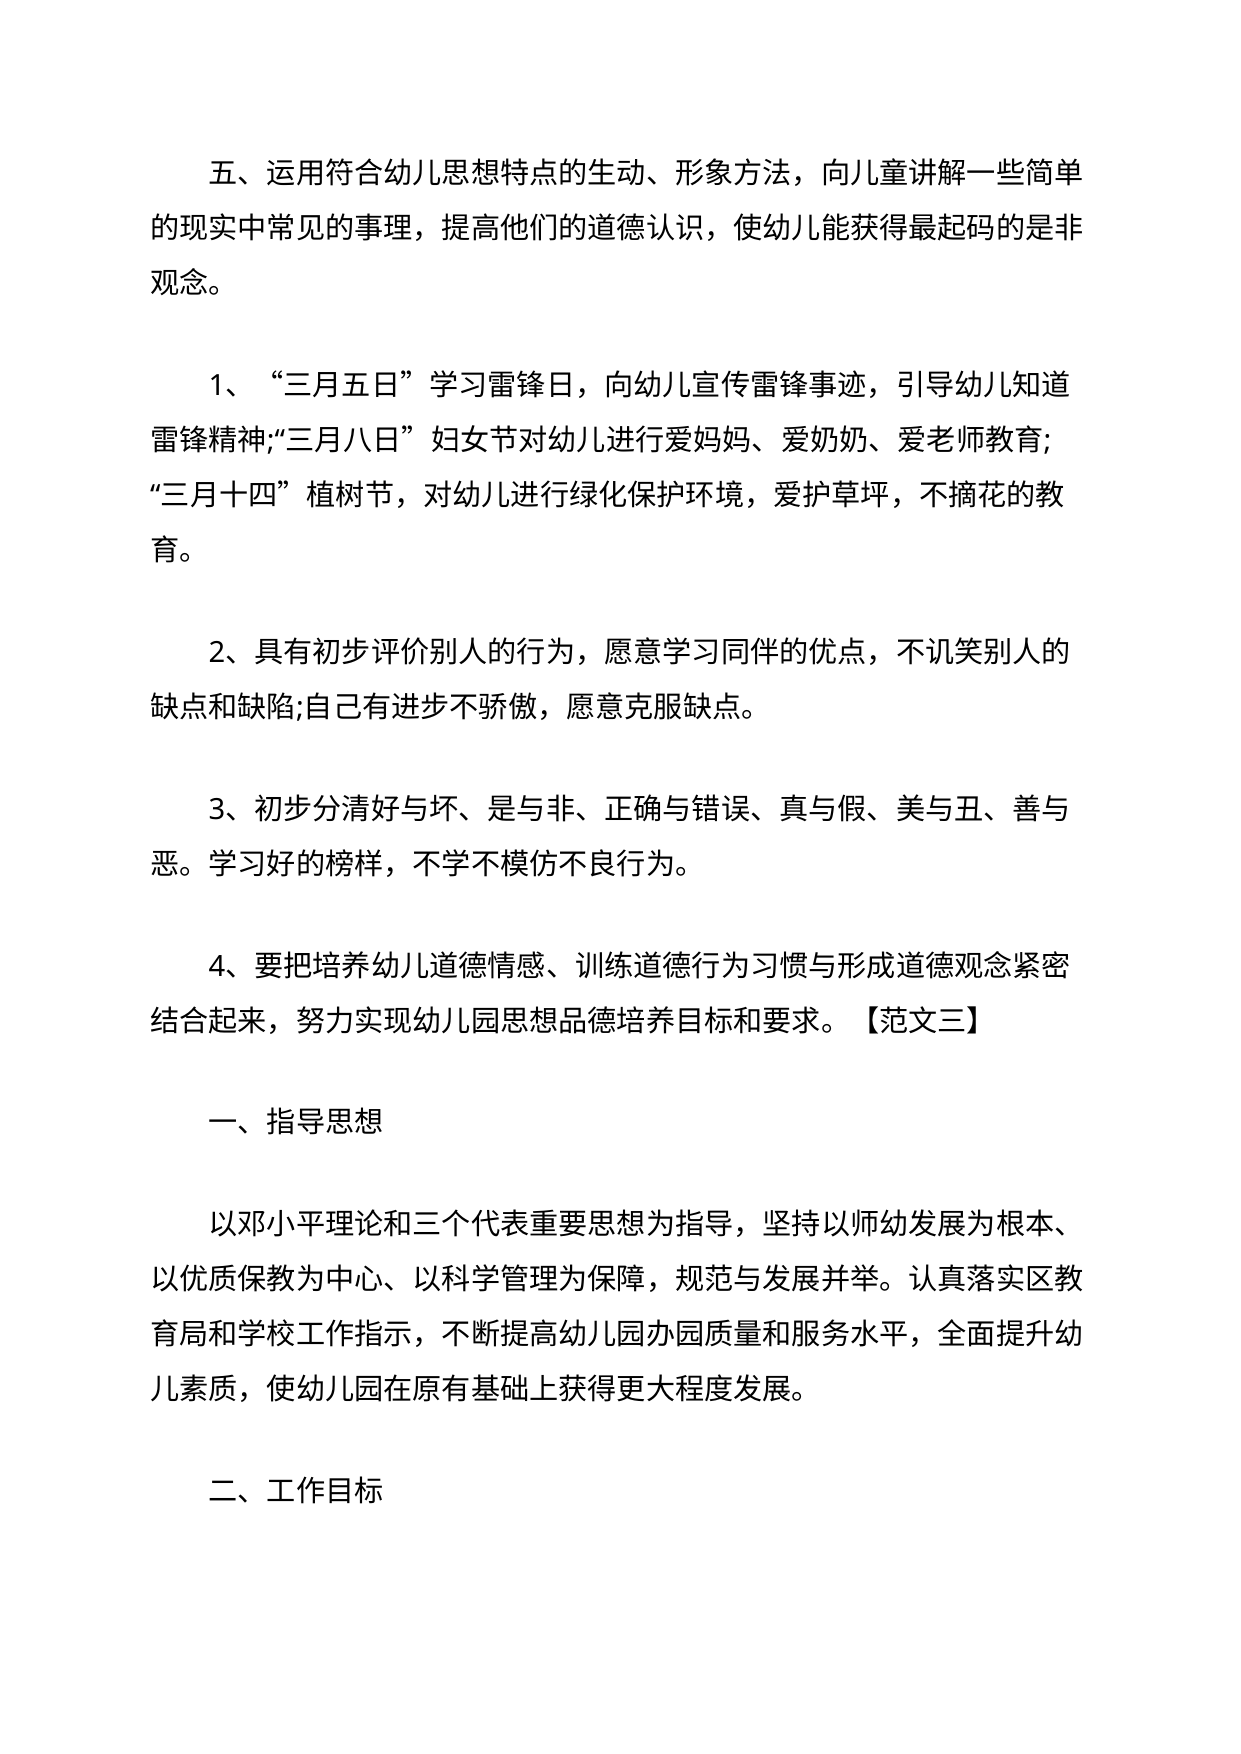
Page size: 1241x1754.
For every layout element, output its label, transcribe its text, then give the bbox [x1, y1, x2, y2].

text 4、要把培养幼儿道德情感、训练道德行为习惯与形成道德观念紧密结合起来，努力实现幼儿园思想品德培养目标和要求。【范文三】 [150, 942, 1090, 1039]
text 3、初步分清好与坏、是与非、正确与错误、真与假、美与丑、善与恶。学习好的榜样，不学不模仿不良行为。 [150, 785, 1090, 883]
text 二、工作目标 [150, 1467, 1090, 1509]
text 1、“三月五日”学习雷锋日，向幼儿宣传雷锋事迹，引导幼儿知道雷锋精神;“三月八日”妇女节对幼儿进行爱妈妈、爱奶奶、爱老师教育;“三月十四”植树节，对幼儿进行绿化保护环境，爱护草坪，不摘花的教育。 [150, 362, 1090, 569]
text 一、指导思想 [150, 1099, 1090, 1141]
text 以邓小平理论和三个代表重要思想为指导，坚持以师幼发展为根本、以优质保教为中心、以科学管理为保障，规范与发展并举。认真落实区教育局和学校工作指示，不断提高幼儿园办园质量和服务水平，全面提升幼儿素质，使幼儿园在原有基础上获得更大程度发展。 [150, 1201, 1090, 1408]
text 2、具有初步评价别人的行为，愿意学习同伴的优点，不讥笑别人的缺点和缺陷;自己有进步不骄傲，愿意克服缺点。 [150, 628, 1090, 726]
text 五、运用符合幼儿思想特点的生动、形象方法，向儿童讲解一些简单的现实中常见的事理，提高他们的道德认识，使幼儿能获得最起码的是非观念。 [150, 150, 1090, 302]
